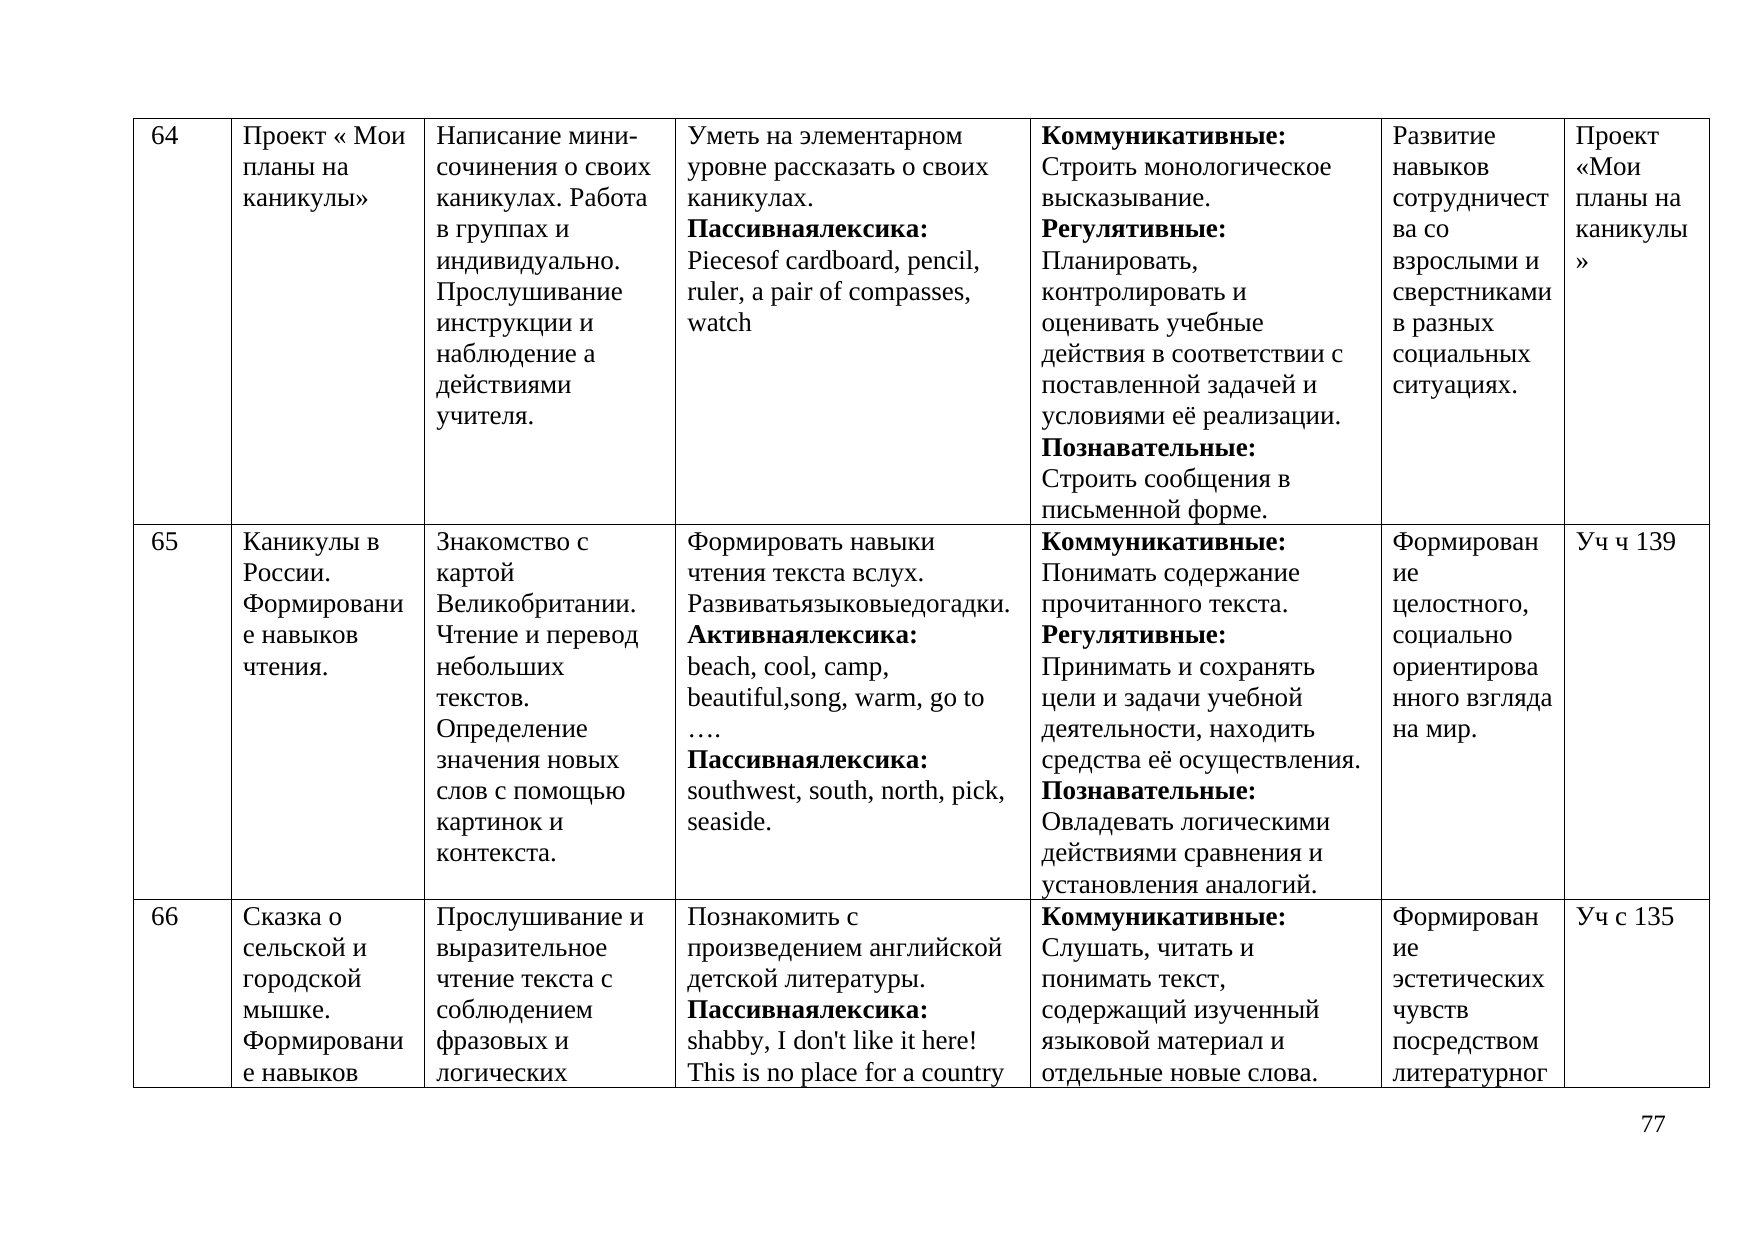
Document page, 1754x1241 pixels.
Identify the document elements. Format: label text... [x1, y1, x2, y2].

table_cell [425, 900, 675, 1087]
table_cell Формировать навыки чтения текста вслух. Развиватьязыковыедогадки. Активнаялексика: beach, cool, camp, beautiful,song, warm, go to …. Пассивнаялексика: southwest, south, north, pick, seaside. [676, 525, 1030, 899]
table_cell Коммуникативные: Понимать содержание прочитанного текста. Регулятивные: Принимать и сохранять цели и задачи учебной деятельности, находить средства её осуществления. Познавательные: Овладевать логическими действиями сравнения и установления аналогий. [1031, 525, 1381, 899]
table_cell Каникулы в России. Формирование навыков чтения. [232, 525, 424, 899]
table_cell 66 [134, 900, 231, 1087]
table_cell Проект «Мои планы на каникулы» [1565, 119, 1709, 524]
table_cell Проект « Мои планы на каникулы» [232, 119, 424, 524]
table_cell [232, 900, 424, 1087]
table_cell Уч ч 139 [1565, 525, 1709, 899]
table_cell Коммуникативные: Строить монологическое высказывание. Регулятивные: Планировать, контролировать и оценивать учебные действия в соответствии с поставленной задачей и условиями её реализации. Познавательные: Строить сообщения в письменной форме. [1031, 119, 1381, 524]
table_cell 65 [134, 525, 231, 899]
table_cell Уч с 135 [1565, 900, 1709, 1087]
table_cell Знакомство с картой Великобритании. Чтение и перевод небольших текстов. Определение значения новых слов с помощью картинок и контекста. [425, 525, 675, 899]
table_cell Развитие навыков сотрудничества со взрослыми и сверстниками в разных социальных ситуациях. [1382, 119, 1564, 524]
table_cell 64 [134, 119, 231, 524]
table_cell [676, 900, 1030, 1087]
table_cell Написание мини-сочинения о своих каникулах. Работа в группах и индивидуально. Прослушивание инструкции и наблюдение а действиями учителя. [425, 119, 675, 524]
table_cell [1031, 900, 1381, 1087]
table_cell Формирование целостного, социально ориентированного взгляда на мир. [1382, 525, 1564, 899]
table_cell Уметь на элементарном уровне рассказать о своих каникулах. Пассивнаялексика: Piecesof cardboard, pencil, ruler, a pair of compasses, watch [676, 119, 1030, 524]
